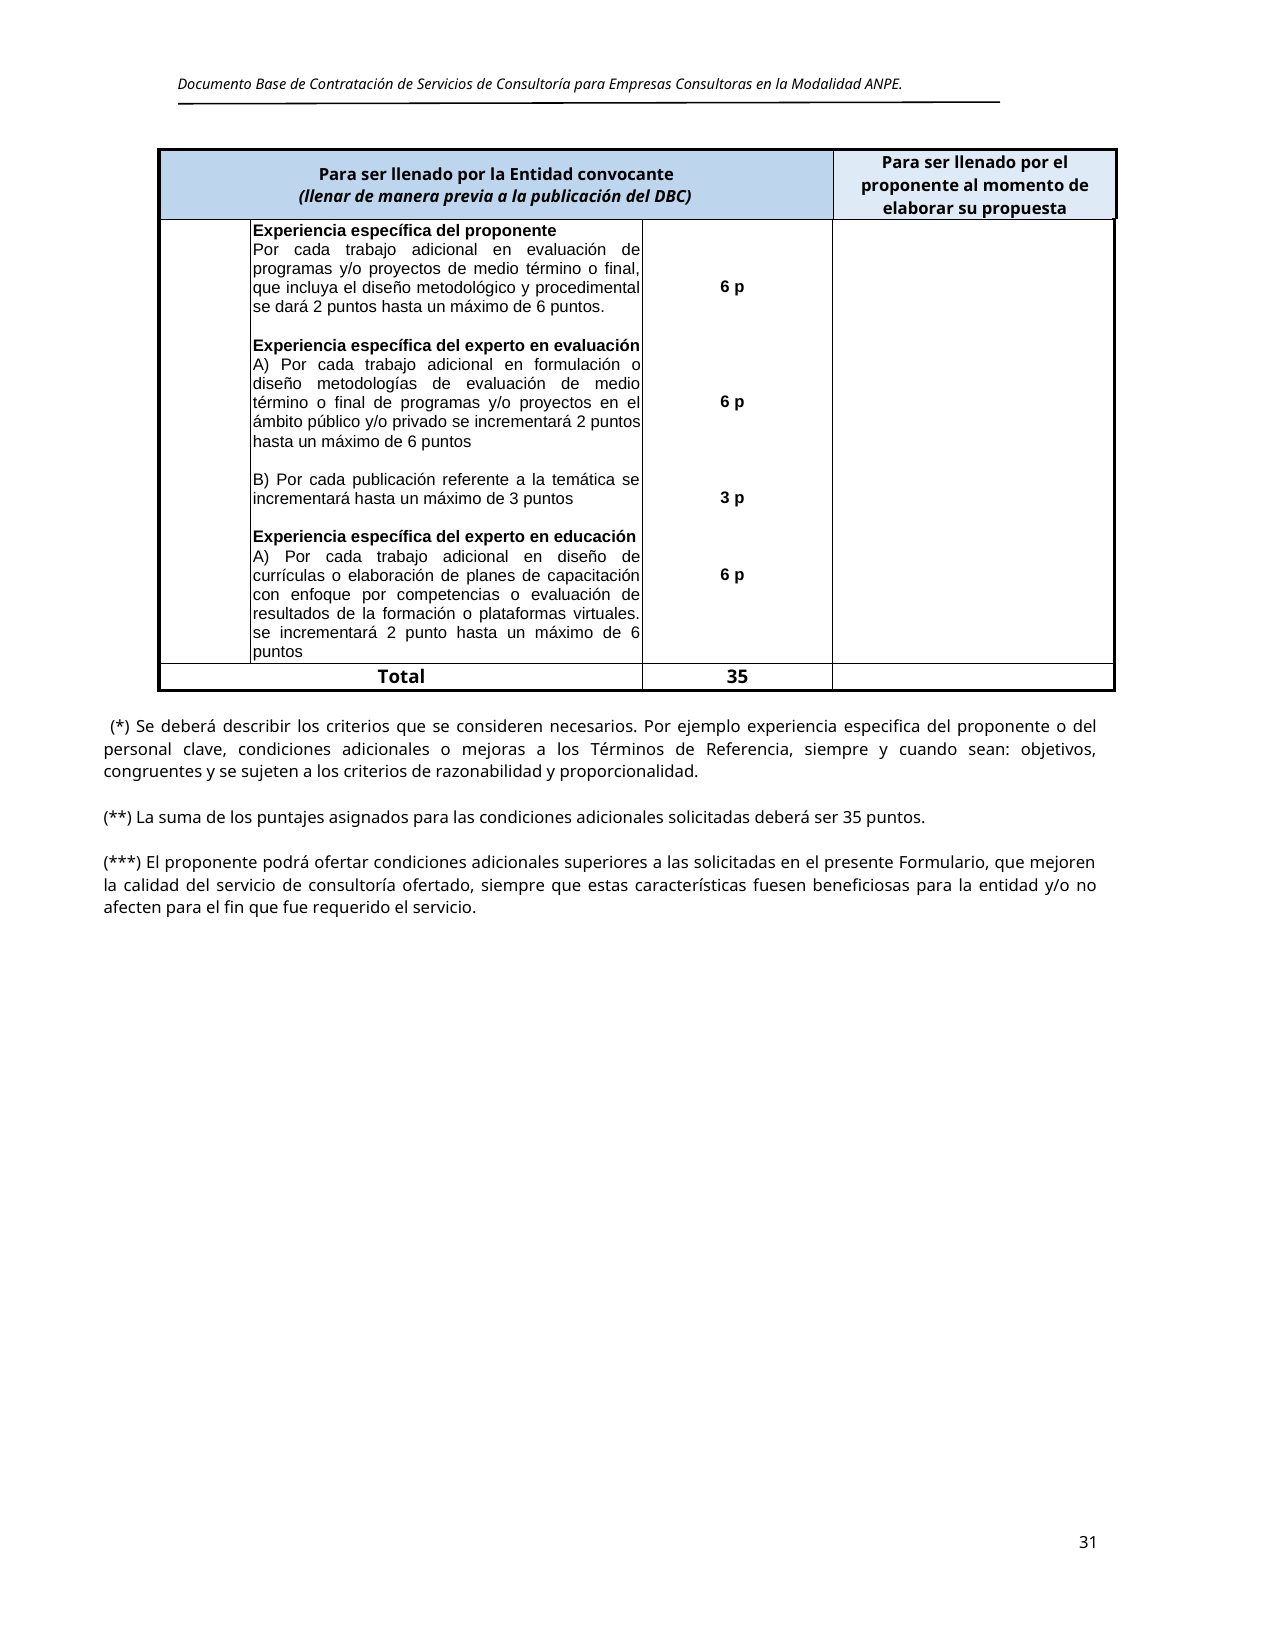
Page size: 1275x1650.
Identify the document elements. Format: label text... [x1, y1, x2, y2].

text (*) Se deberá describir los criterios que se consideren necesarios. Por ejemplo experiencia especifica del proponente o del personal clave, condiciones adicionales o mejoras a los Términos de Referencia, siempre y cuando sean: objetivos, congruentes y se sujeten a los criterios de razonabilidad y proporcionalidad. [103, 714, 1098, 783]
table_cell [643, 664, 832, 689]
text (***) El proponente podrá ofertar condiciones adicionales superiores a las solicitadas en el presente Formulario, que mejoren la calidad del servicio de consultoría ofertado, siempre que estas características fuesen beneficiosas para la entidad y/o no afecten para el fin que fue requerido el servicio. [103, 851, 1098, 919]
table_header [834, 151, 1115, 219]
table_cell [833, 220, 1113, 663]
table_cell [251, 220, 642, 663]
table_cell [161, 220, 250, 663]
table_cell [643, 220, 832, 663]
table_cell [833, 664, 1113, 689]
text (**) La suma de los puntajes asignados para las condiciones adicionales solicitadas deberá ser 35 puntos. [103, 805, 1098, 828]
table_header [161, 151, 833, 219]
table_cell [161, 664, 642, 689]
